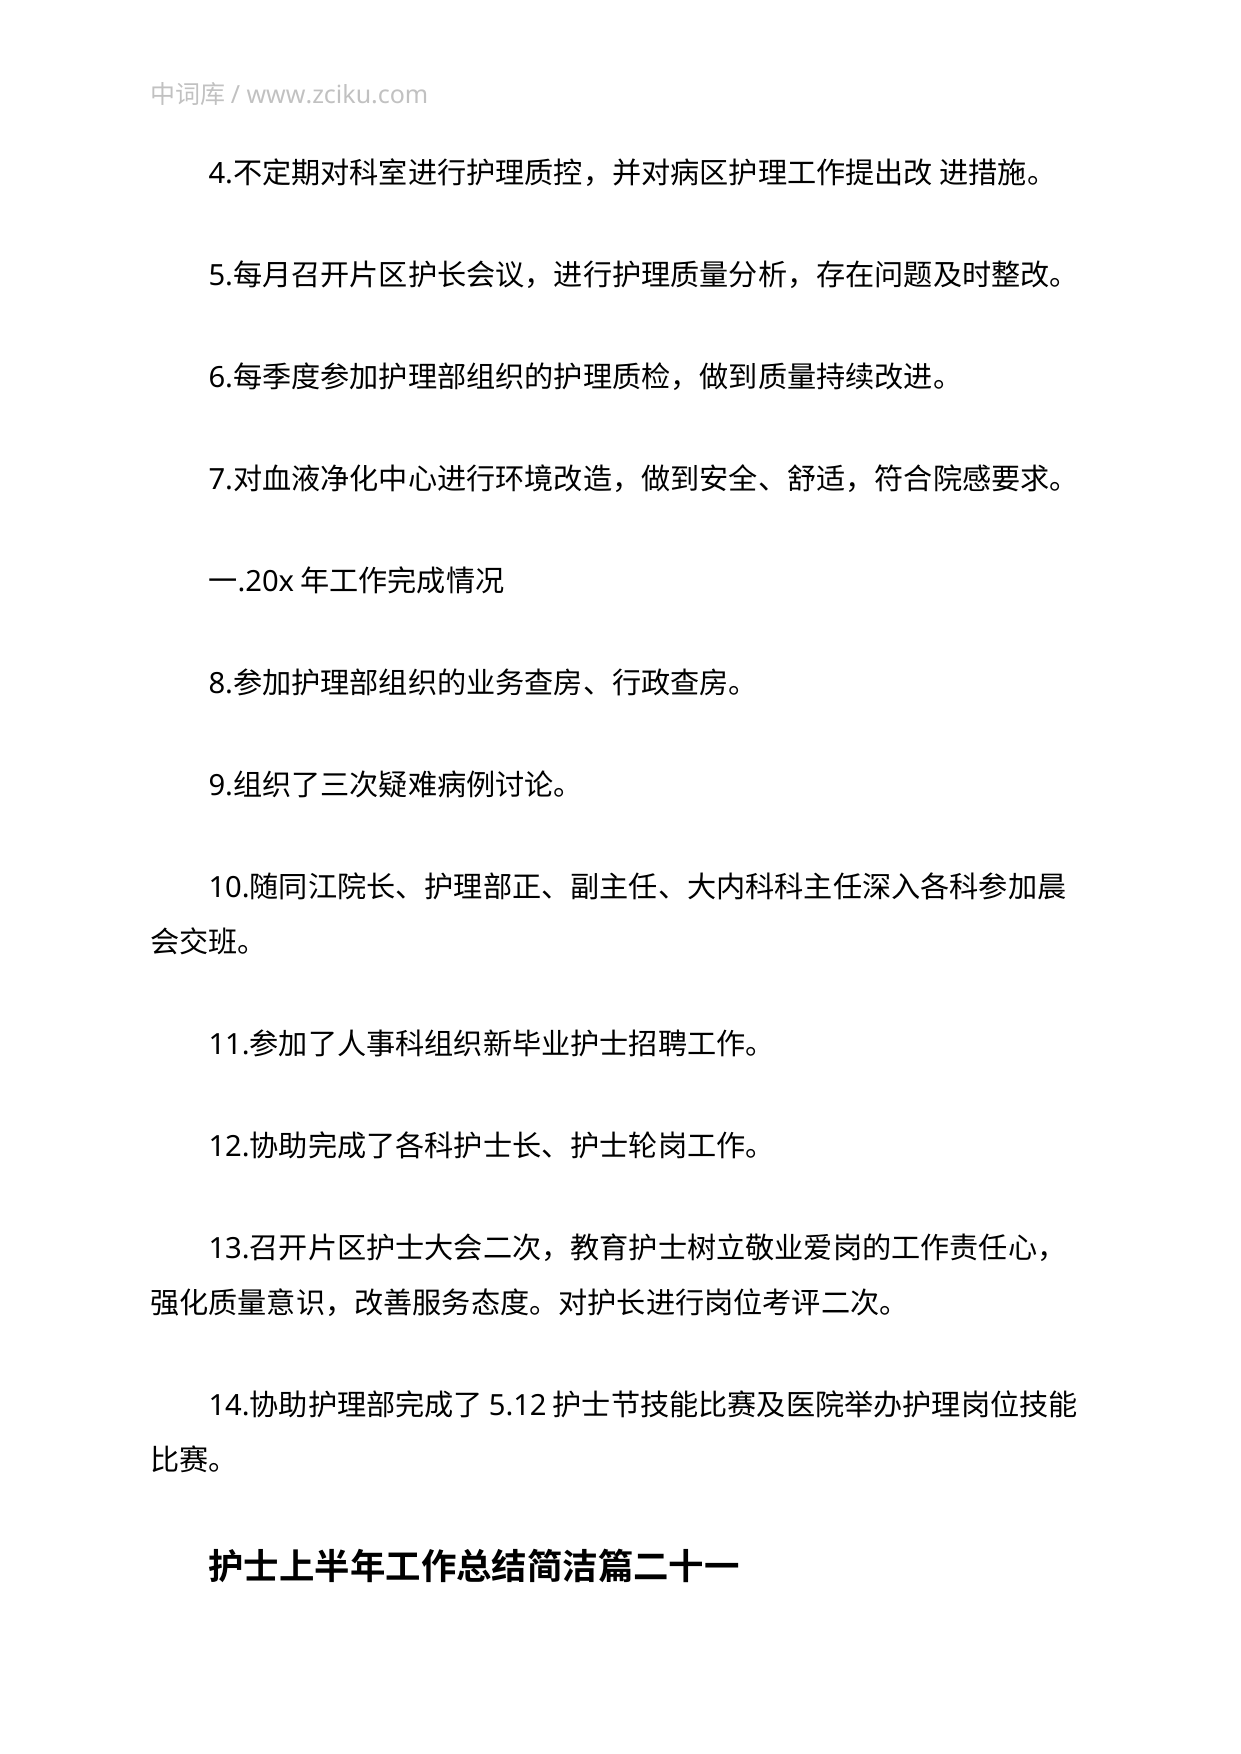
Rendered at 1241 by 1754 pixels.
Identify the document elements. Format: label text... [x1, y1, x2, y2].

text 6.每季度参加护理部组织的护理质检，做到质量持续改进。 [150, 354, 1090, 396]
text 7.对血液净化中心进行环境改造，做到安全、舒适，符合院感要求。 [150, 456, 1090, 498]
text 10.随同江院长、护理部正、副主任、大内科科主任深入各科参加晨会交班。 [150, 864, 1090, 961]
text 8.参加护理部组织的业务查房、行政查房。 [150, 660, 1090, 702]
text 13.召开片区护士大会二次，教育护士树立敬业爱岗的工作责任心，强化质量意识，改善服务态度。对护长进行岗位考评二次。 [150, 1224, 1090, 1322]
text 护士上半年工作总结简洁篇二十一 [150, 1538, 1090, 1589]
text 12.协助完成了各科护士长、护士轮岗工作。 [150, 1123, 1090, 1165]
text 14.协助护理部完成了5.12护士节技能比赛及医院举办护理岗位技能比赛。 [150, 1381, 1090, 1479]
text 4.不定期对科室进行护理质控，并对病区护理工作提出改 进措施。 [150, 150, 1090, 192]
text 11.参加了人事科组织新毕业护士招聘工作。 [150, 1021, 1090, 1063]
text 一.20x年工作完成情况 [150, 558, 1090, 600]
text 9.组织了三次疑难病例讨论。 [150, 762, 1090, 804]
text 5.每月召开片区护长会议，进行护理质量分析，存在问题及时整改。 [150, 252, 1090, 294]
